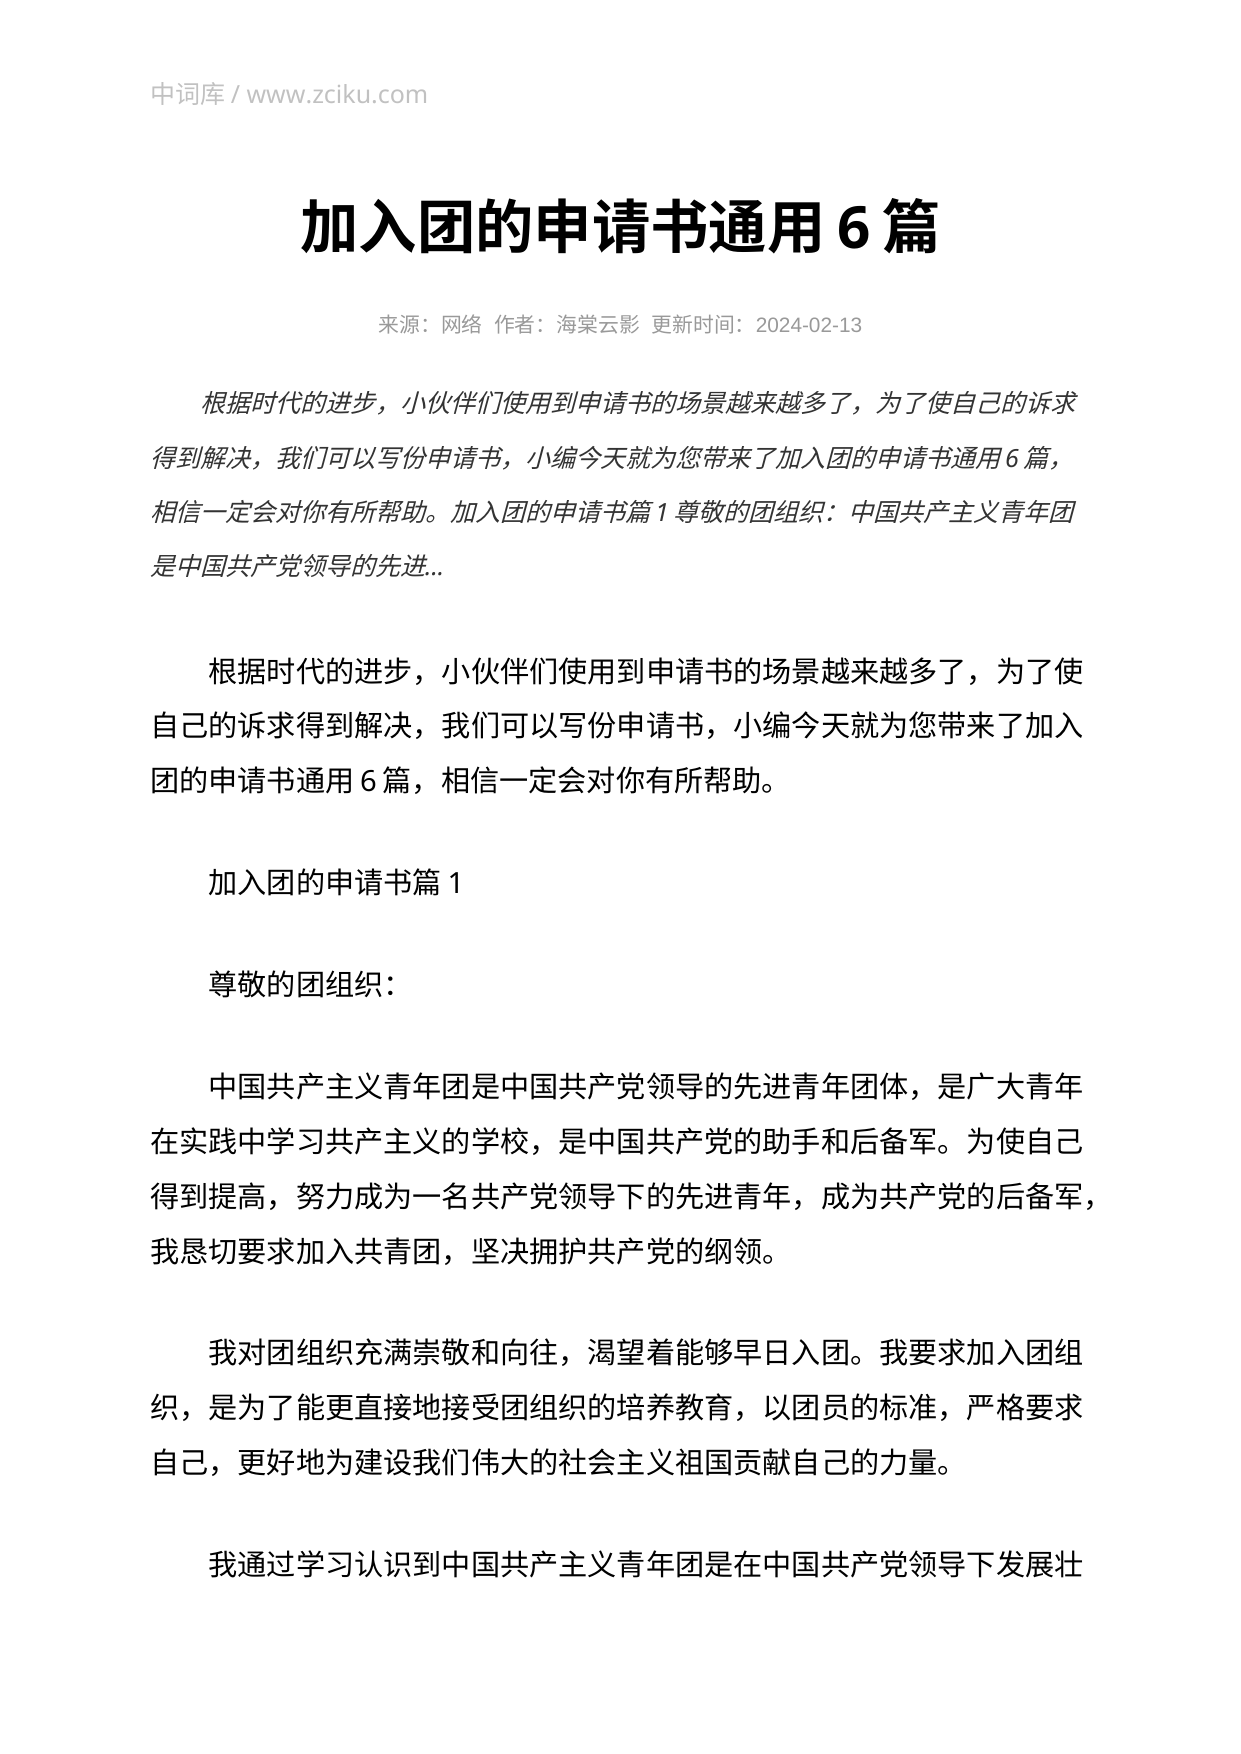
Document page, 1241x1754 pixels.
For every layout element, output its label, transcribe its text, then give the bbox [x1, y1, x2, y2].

subtitle 加入团的申请书通用6篇 [150, 181, 1090, 266]
text 我对团组织充满崇敬和向往，渴望着能够早日入团。我要求加入团组织，是为了能更直接地接受团组织的培养教育，以团员的标准，严格要求自己，更好地为建设我们伟大的社会主义祖国贡献自己的力量。 [150, 1330, 1090, 1482]
text 中国共产主义青年团是中国共产党领导的先进青年团体，是广大青年在实践中学习共产主义的学校，是中国共产党的助手和后备军。为使自己得到提高，努力成为一名共产党领导下的先进青年，成为共产党的后备军，我恳切要求加入共青团，坚决拥护共产党的纲领。 [150, 1064, 1090, 1271]
text 加入团的申请书篇1 [150, 860, 1090, 902]
text 尊敬的团组织： [150, 962, 1090, 1004]
text 来源：网络 作者：海棠云影 更新时间：2024-02-13 [150, 313, 1090, 337]
text 根据时代的进步，小伙伴们使用到申请书的场景越来越多了，为了使自己的诉求得到解决，我们可以写份申请书，小编今天就为您带来了加入团的申请书通用6篇，相信一定会对你有所帮助。加入团的申请书篇1尊敬的团组织：中国共产主义青年团是中国共产党领导的先进... [150, 384, 1090, 583]
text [150, 1542, 1090, 1584]
text 根据时代的进步，小伙伴们使用到申请书的场景越来越多了，为了使自己的诉求得到解决，我们可以写份申请书，小编今天就为您带来了加入团的申请书通用6篇，相信一定会对你有所帮助。 [150, 648, 1090, 800]
